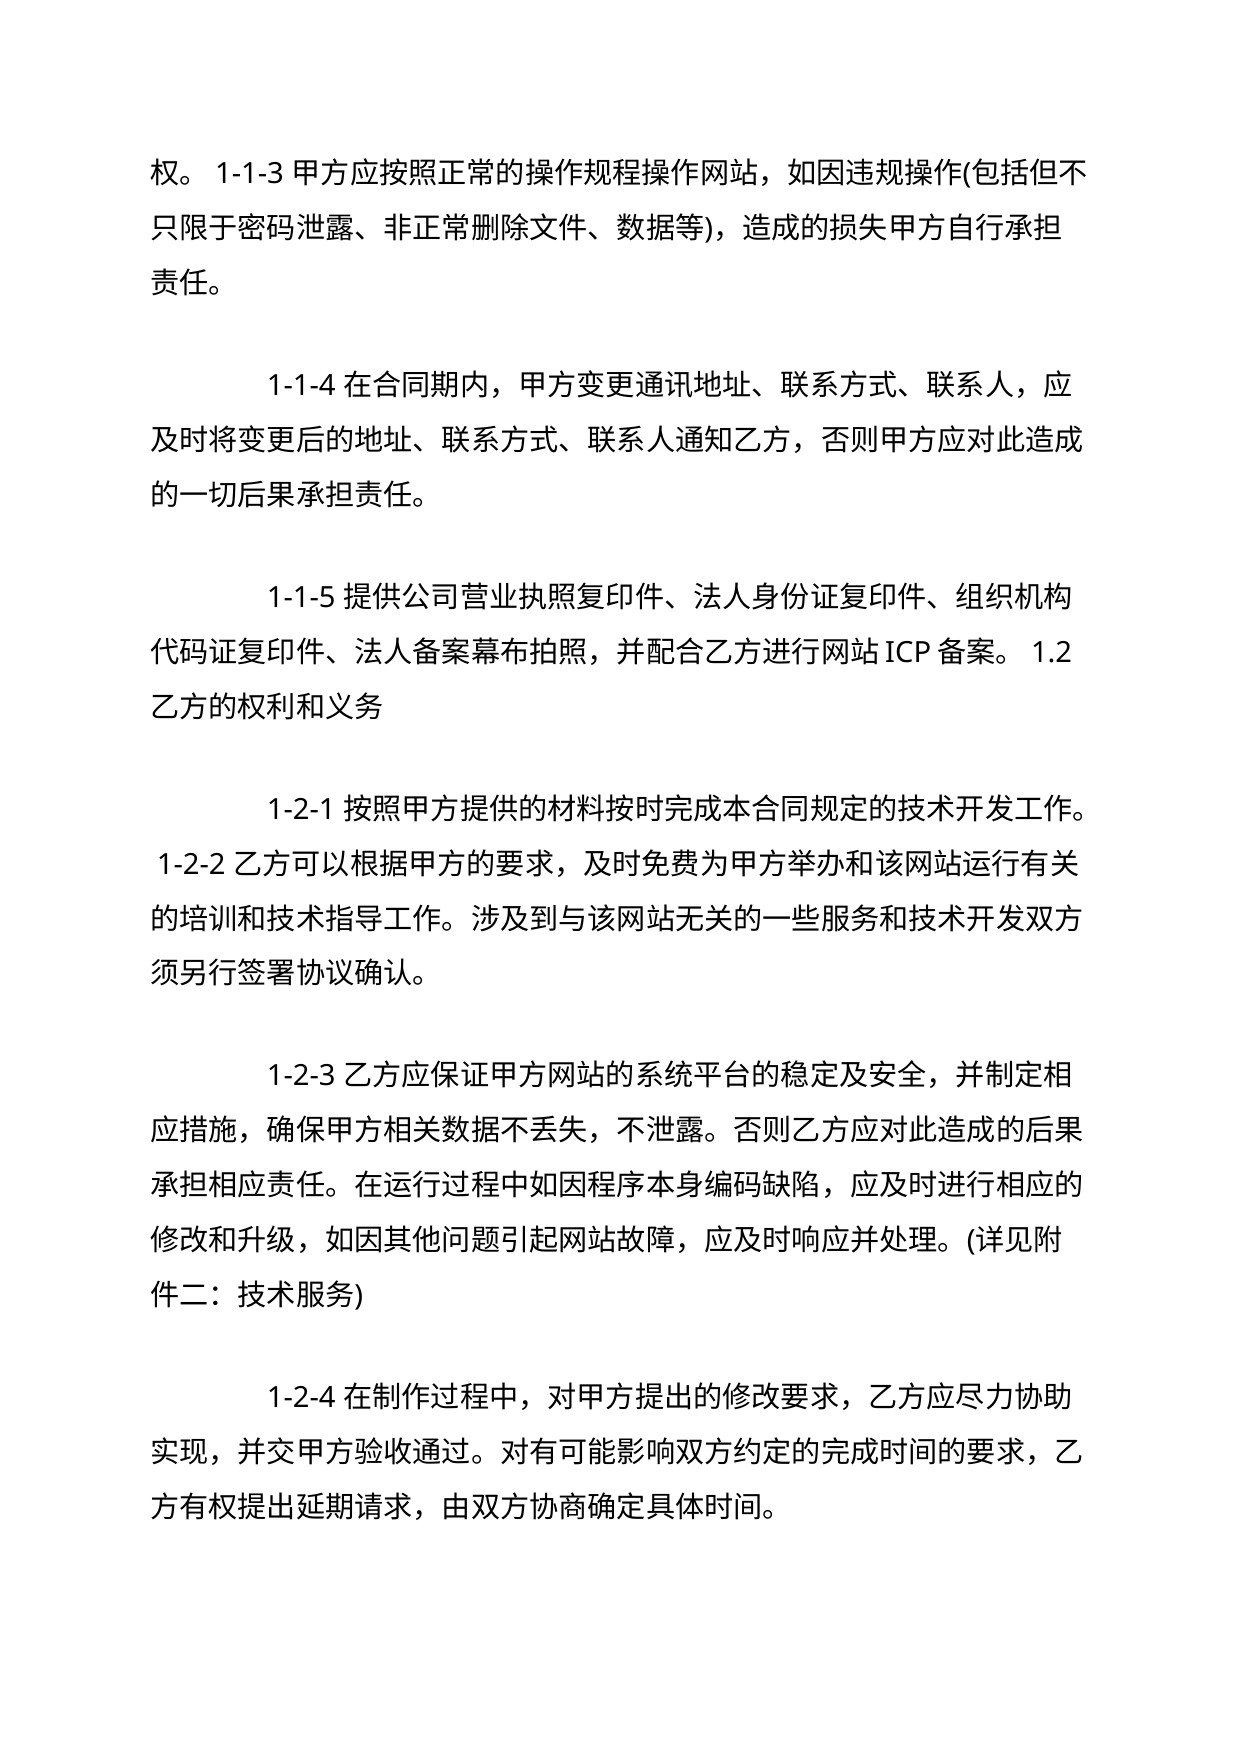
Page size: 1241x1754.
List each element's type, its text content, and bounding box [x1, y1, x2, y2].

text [150, 150, 1090, 302]
text 1-2-3 乙方应保证甲方网站的系统平台的稳定及安全，并制定相应措施，确保甲方相关数据不丢失，不泄露。否则乙方应对此造成的后果承担相应责任。在运行过程中如因程序本身编码缺陷，应及时进行相应的修改和升级，如因其他问题引起网站故障，应及时响应并处理。(详见附件二：技术服务) [150, 1052, 1090, 1314]
text 1-1-5 提供公司营业执照复印件、法人身份证复印件、组织机构代码证复印件、法人备案幕布拍照，并配合乙方进行网站ICP备案。 1.2 乙方的权利和义务 [150, 573, 1090, 726]
text 1-2-1 按照甲方提供的材料按时完成本合同规定的技术开发工作。 1-2-2 乙方可以根据甲方的要求，及时免费为甲方举办和该网站运行有关的培训和技术指导工作。涉及到与该网站无关的一些服务和技术开发双方须另行签署协议确认。 [150, 785, 1090, 992]
text 1-1-4 在合同期内，甲方变更通讯地址、联系方式、联系人，应及时将变更后的地址、联系方式、联系人通知乙方，否则甲方应对此造成的一切后果承担责任。 [150, 362, 1090, 514]
text 1-2-4 在制作过程中，对甲方提出的修改要求，乙方应尽力协助实现，并交甲方验收通过。对有可能影响双方约定的完成时间的要求，乙方有权提出延期请求，由双方协商确定具体时间。 [150, 1374, 1090, 1526]
